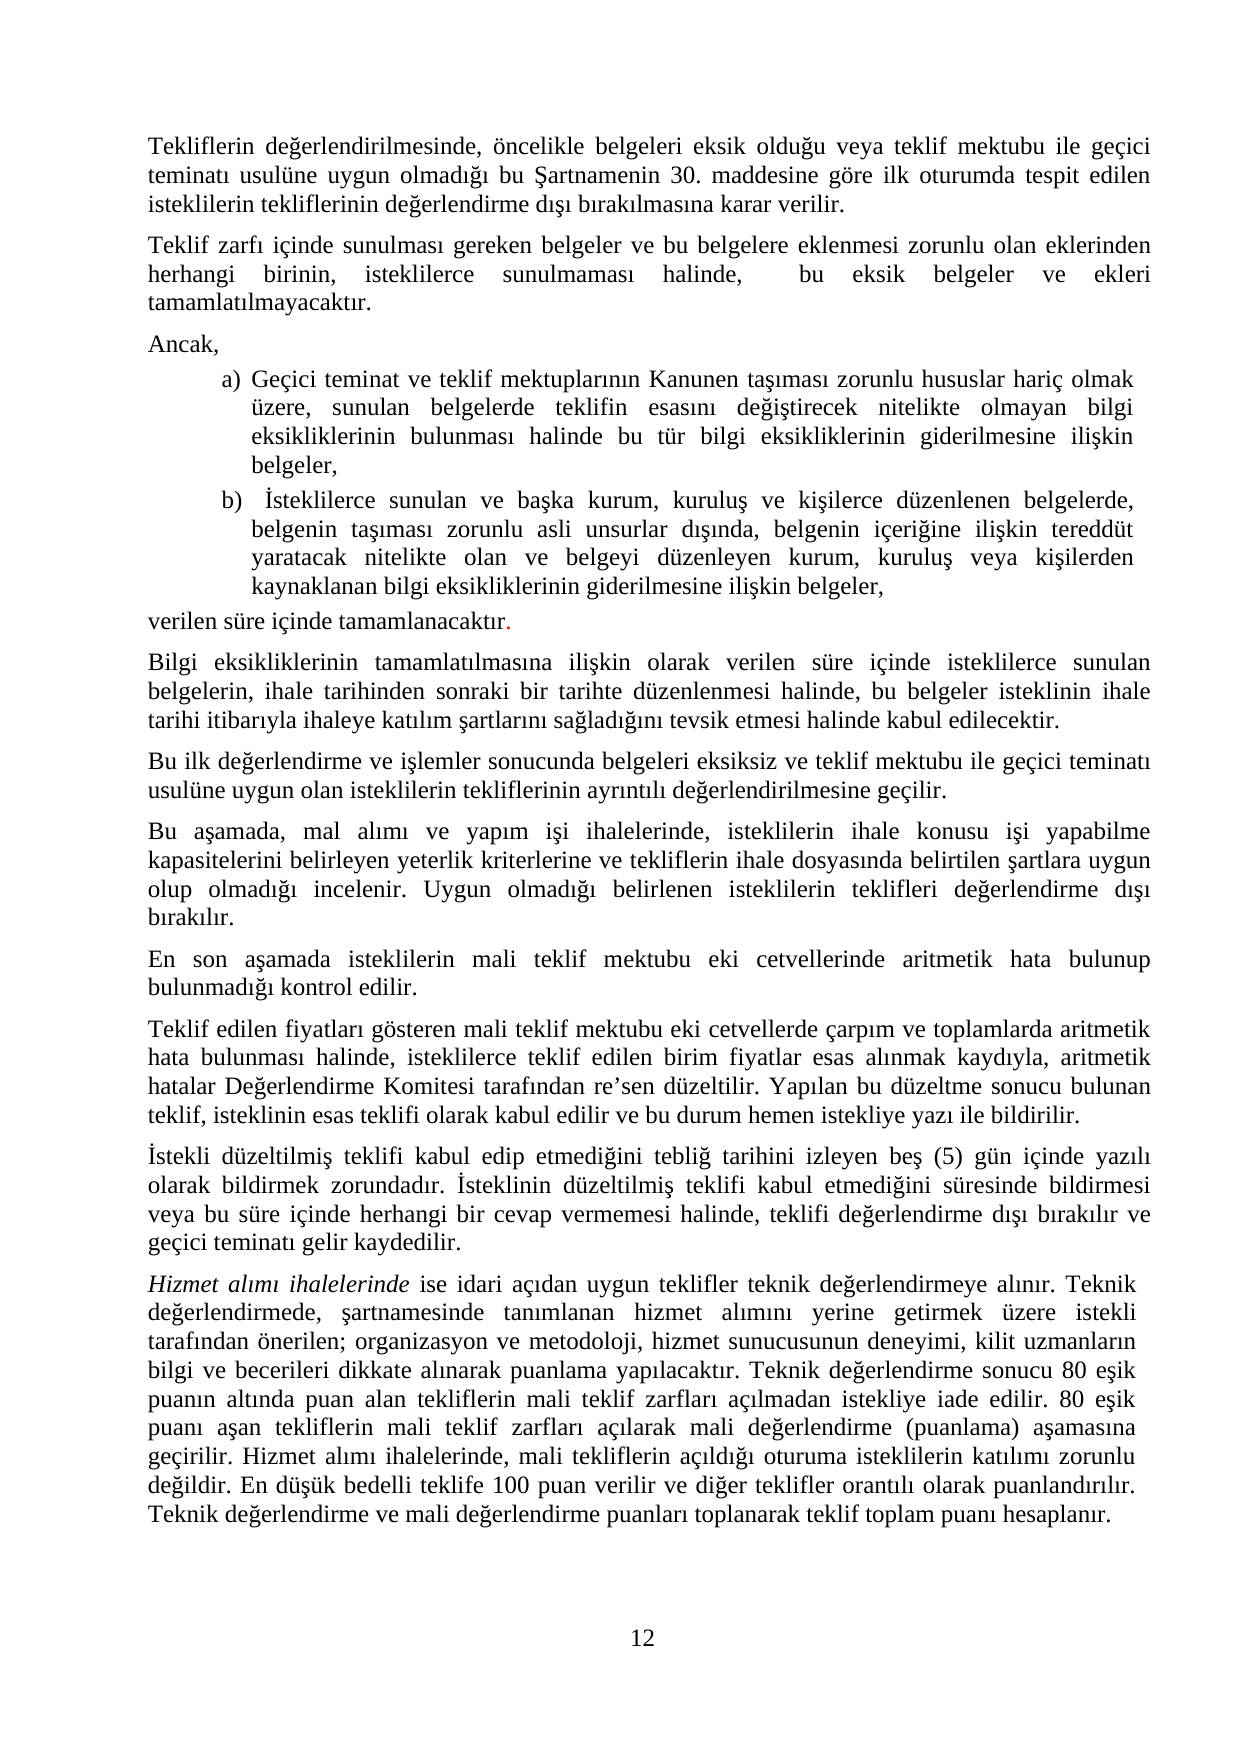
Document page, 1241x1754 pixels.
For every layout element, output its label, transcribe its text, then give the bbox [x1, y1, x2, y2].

text En son aşamada isteklilerin mali teklif mektubu eki cetvellerinde aritmetik hata bulunup bulunmadığı kontrol edilir. [148, 944, 1152, 1001]
text İstekli düzeltilmiş teklifi kabul edip etmediğini tebliğ tarihini izleyen beş (5) gün içinde yazılı olarak bildirmek zorundadır. İsteklinin düzeltilmiş teklifi kabul etmediğini süresinde bildirmesi veya bu süre içinde herhangi bir cevap vermemesi halinde, teklifi değerlendirme dışı bırakılır ve geçici teminatı gelir kaydedilir. [148, 1141, 1152, 1256]
text Teklif zarfı içinde sunulması gereken belgeler ve bu belgelere eklenmesi zorunlu olan eklerinden herhangi birinin, isteklilerce sunulmaması halinde, bu eksik belgeler ve ekleri tamamlatılmayacaktır. [148, 230, 1152, 316]
text Ancak, [148, 329, 1134, 357]
text verilen süre içinde tamamlanacaktır. [148, 606, 1134, 635]
text Teklif edilen fiyatları gösteren mali teklif mektubu eki cetvellerde çarpım ve toplamlarda aritmetik hata bulunması halinde, isteklilerce teklif edilen birim fiyatlar esas alınmak kaydıyla, aritmetik hatalar Değerlendirme Komitesi tarafından re’sen düzeltilir. Yapılan bu düzeltme sonucu bulunan teklif, isteklinin esas teklifi olarak kabul edilir ve bu durum hemen istekliye yazı ile bildirilir. [148, 1014, 1152, 1129]
text Bu ilk değerlendirme ve işlemler sonucunda belgeleri eksiksiz ve teklif mektubu ile geçici teminatı usulüne uygun olan isteklilerin tekliflerinin ayrıntılı değerlendirilmesine geçilir. [148, 746, 1152, 804]
text Tekliflerin değerlendirilmesinde, öncelikle belgeleri eksik olduğu veya teklif mektubu ile geçici teminatı usulüne uygun olmadığı bu Şartnamenin 30. maddesine göre ilk oturumda tespit edilen isteklilerin tekliflerinin değerlendirme dışı bırakılmasına karar verilir. [148, 131, 1152, 217]
text Hizmet alımı ihalelerinde ise idari açıdan uygun teklifler teknik değerlendirmeye alınır. Teknik değerlendirmede, şartnamesinde tanımlanan hizmet alımını yerine getirmek üzere istekli tarafından önerilen; organizasyon ve metodoloji, hizmet sunucusunun deneyimi, kilit uzmanların bilgi ve becerileri dikkate alınarak puanlama yapılacaktır. Teknik değerlendirme sonucu 80 eşik puanın altında puan alan tekliflerin mali teklif zarfları açılmadan istekliye iade edilir. 80 eşik puanı aşan tekliflerin mali teklif zarfları açılarak mali değerlendirme (puanlama) aşamasına geçirilir. Hizmet alımı ihalelerinde, mali tekliflerin açıldığı oturuma isteklilerin katılımı zorunlu değildir. En düşük bedelli teklife 100 puan verilir ve diğer teklifler orantılı olarak puanlandırılır. Teknik değerlendirme ve mali değerlendirme puanları toplanarak teklif toplam puanı hesaplanır. [148, 1269, 1137, 1527]
text Bilgi eksikliklerinin tamamlatılmasına ilişkin olarak verilen süre içinde isteklilerce sunulan belgelerin, ihale tarihinden sonraki bir tarihte düzenlenmesi halinde, bu belgeler isteklinin ihale tarihi itibarıyla ihaleye katılım şartlarını sağladığını tevsik etmesi halinde kabul edilecektir. [148, 647, 1152, 734]
list Geçici teminat ve teklif mektuplarının Kanunen taşıması zorunlu hususlar hariç olmak üzere, sunulan belgelerde teklifin esasını değiştirecek nitelikte olmayan bilgi eksikliklerinin bulunması halinde bu tür bilgi eksikliklerinin giderilmesine ilişkin belgeler, [221, 364, 1134, 479]
text Bu aşamada, mal alımı ve yapım işi ihalelerinde, isteklilerin ihale konusu işi yapabilme kapasitelerini belirleyen yeterlik kriterlerine ve tekliflerin ihale dosyasında belirtilen şartlara uygun olup olmadığı incelenir. Uygun olmadığı belirlenen isteklilerin teklifleri değerlendirme dışı bırakılır. [148, 816, 1152, 931]
list İsteklilerce sunulan ve başka kurum, kuruluş ve kişilerce düzenlenen belgelerde, belgenin taşıması zorunlu asli unsurlar dışında, belgenin içeriğine ilişkin tereddüt yaratacak nitelikte olan ve belgeyi düzenleyen kurum, kuruluş veya kişilerden kaynaklanan bilgi eksikliklerinin giderilmesine ilişkin belgeler, [221, 485, 1134, 600]
